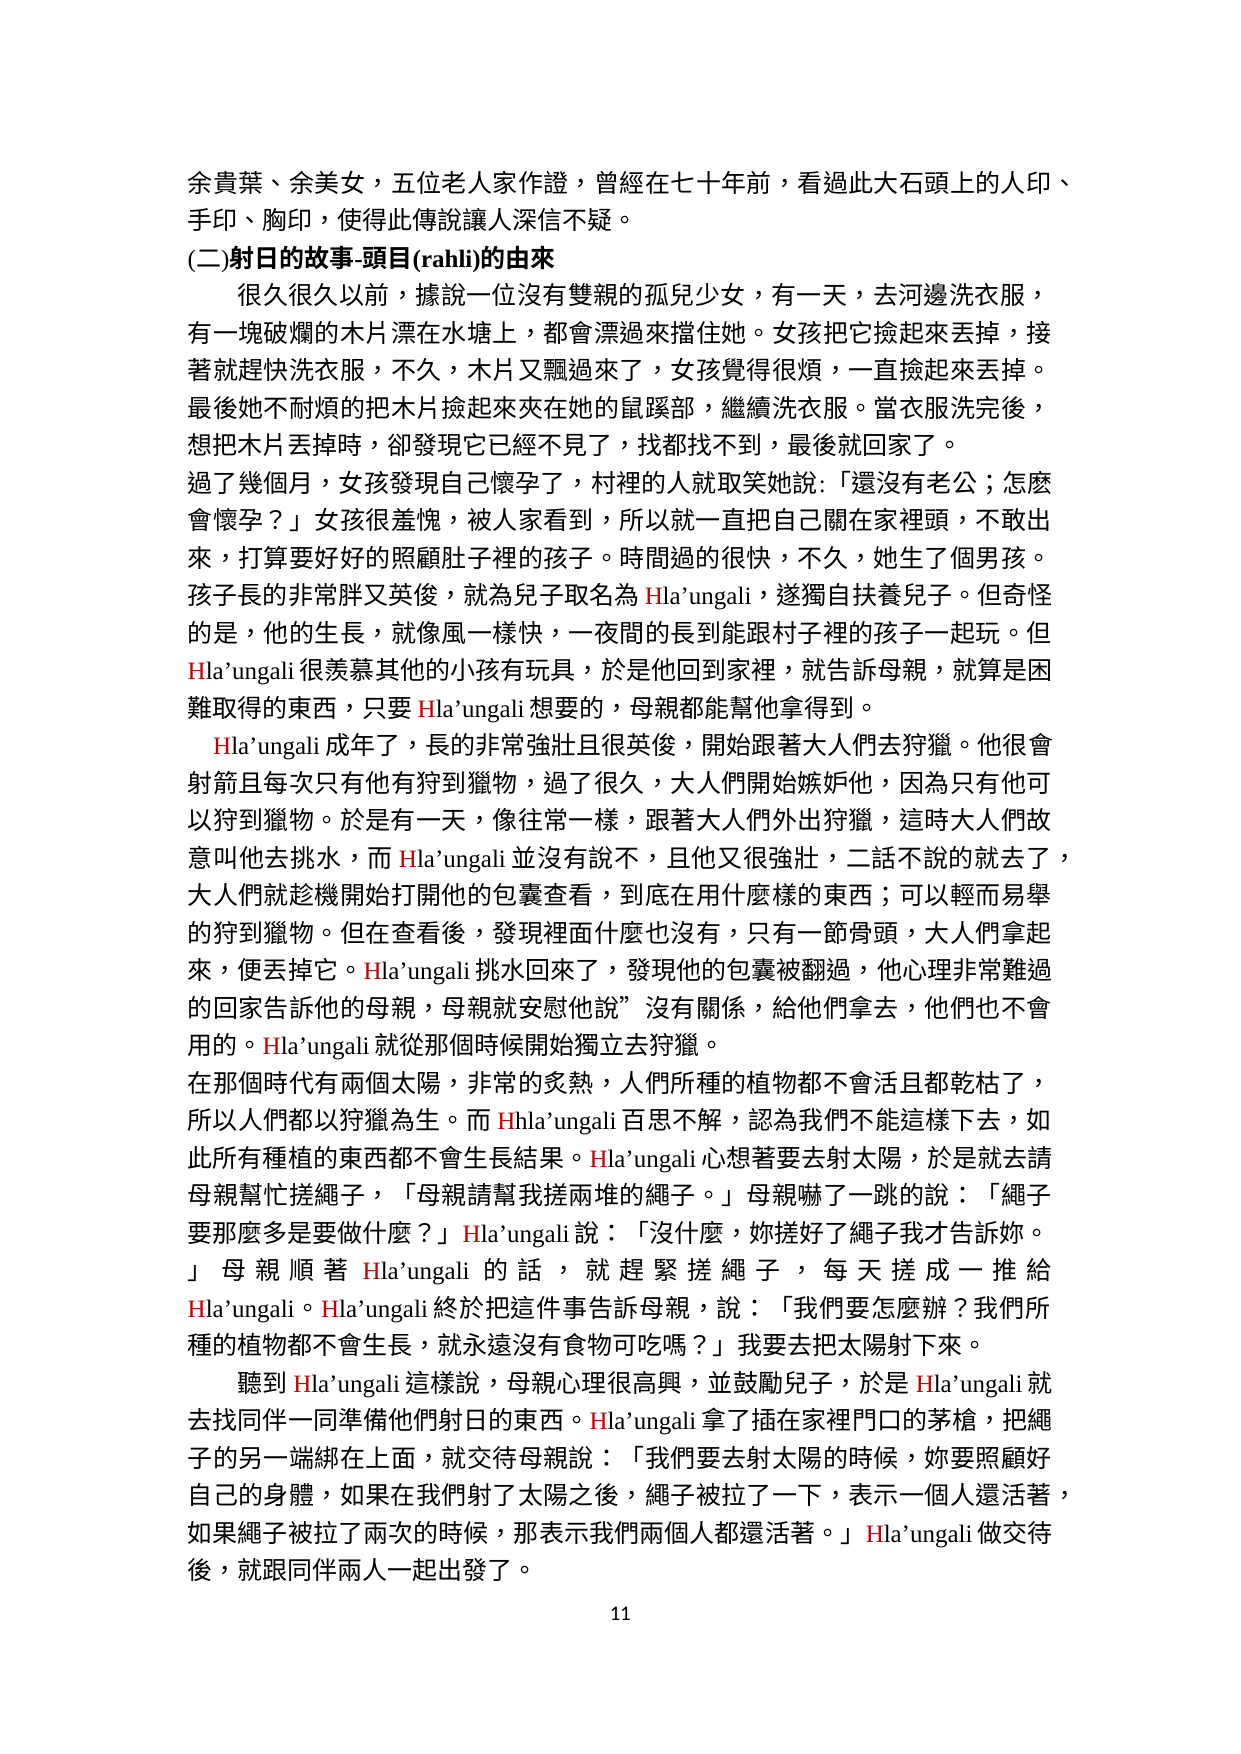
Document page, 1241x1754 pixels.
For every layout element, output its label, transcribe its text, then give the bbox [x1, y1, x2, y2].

text 聽到Hla’ungali這樣說，母親心理很高興，並鼓勵兒子，於是Hla’ungali就去找同伴一同準備他們射日的東西。Hla’ungali拿了插在家裡門口的茅槍，把繩子的另一端綁在上面，就交待母親說：「我們要去射太陽的時候，妳要照顧好自己的身體，如果在我們射了太陽之後，繩子被拉了一下，表示一個人還活著，如果繩子被拉了兩次的時候，那表示我們兩個人都還活著。」Hla’ungali做交待後，就跟同伴兩人一起出發了。 [187, 1362, 1053, 1587]
text Hla’ungali成年了，長的非常強壯且很英俊，開始跟著大人們去狩獵。他很會射箭且每次只有他有狩到獵物，過了很久，大人們開始嫉妒他，因為只有他可以狩到獵物。於是有一天，像往常一樣，跟著大人們外出狩獵，這時大人們故意叫他去挑水，而Hla’ungali並沒有說不，且他又很強壯，二話不說的就去了，大人們就趁機開始打開他的包囊查看，到底在用什麼樣的東西；可以輕而易舉的狩到獵物。但在查看後，發現裡面什麼也沒有，只有一節骨頭，大人們拿起來，便丟掉它。Hla’ungali挑水回來了，發現他的包囊被翻過，他心理非常難過的回家告訴他的母親，母親就安慰他說”沒有關係，給他們拿去，他們也不會用的。Hla’ungali就從那個時候開始獨立去狩獵。 [187, 725, 1053, 1062]
text 」母親順著Hla’ungali的話，就趕緊搓繩子，每天搓成一推給Hla’ungali。Hla’ungali終於把這件事告訴母親，說：「我們要怎麼辦？我們所種的植物都不會生長，就永遠沒有食物可吃嗎？」我要去把太陽射下來。 [187, 1250, 1053, 1362]
text 很久很久以前，據說一位沒有雙親的孤兒少女，有一天，去河邊洗衣服，有一塊破爛的木片漂在水塘上，都會漂過來擋住她。女孩把它撿起來丟掉，接著就趕快洗衣服，不久，木片又飄過來了，女孩覺得很煩，一直撿起來丟掉。最後她不耐煩的把木片撿起來夾在她的鼠蹊部，繼續洗衣服。當衣服洗完後，想把木片丟掉時，卻發現它已經不見了，找都找不到，最後就回家了。 [187, 275, 1053, 462]
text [187, 162, 1053, 237]
text 在那個時代有兩個太陽，非常的炙熱，人們所種的植物都不會活且都乾枯了，所以人們都以狩獵為生。而Hhla’ungali百思不解，認為我們不能這樣下去，如此所有種植的東西都不會生長結果。Hla’ungali心想著要去射太陽，於是就去請母親幫忙搓繩子，「母親請幫我搓兩堆的繩子。」母親嚇了一跳的說：「繩子要那麼多是要做什麼？」Hla’ungali說：「沒什麼，妳搓好了繩子我才告訴妳。 [187, 1062, 1053, 1250]
text (二)射日的故事-頭目(rahli)的由來 [187, 237, 1053, 275]
text 過了幾個月，女孩發現自己懷孕了，村裡的人就取笑她說:「還沒有老公；怎麽會懷孕？」女孩很羞愧，被人家看到，所以就一直把自己關在家裡頭，不敢出來，打算要好好的照顧肚子裡的孩子。時間過的很快，不久，她生了個男孩。孩子長的非常胖又英俊，就為兒子取名為Hla’ungali，遂獨自扶養兒子。但奇怪的是，他的生長，就像風一樣快，一夜間的長到能跟村子裡的孩子一起玩。但Hla’ungali很羨慕其他的小孩有玩具，於是他回到家裡，就告訴母親，就算是困難取得的東西，只要Hla’ungali想要的，母親都能幫他拿得到。 [187, 462, 1053, 725]
